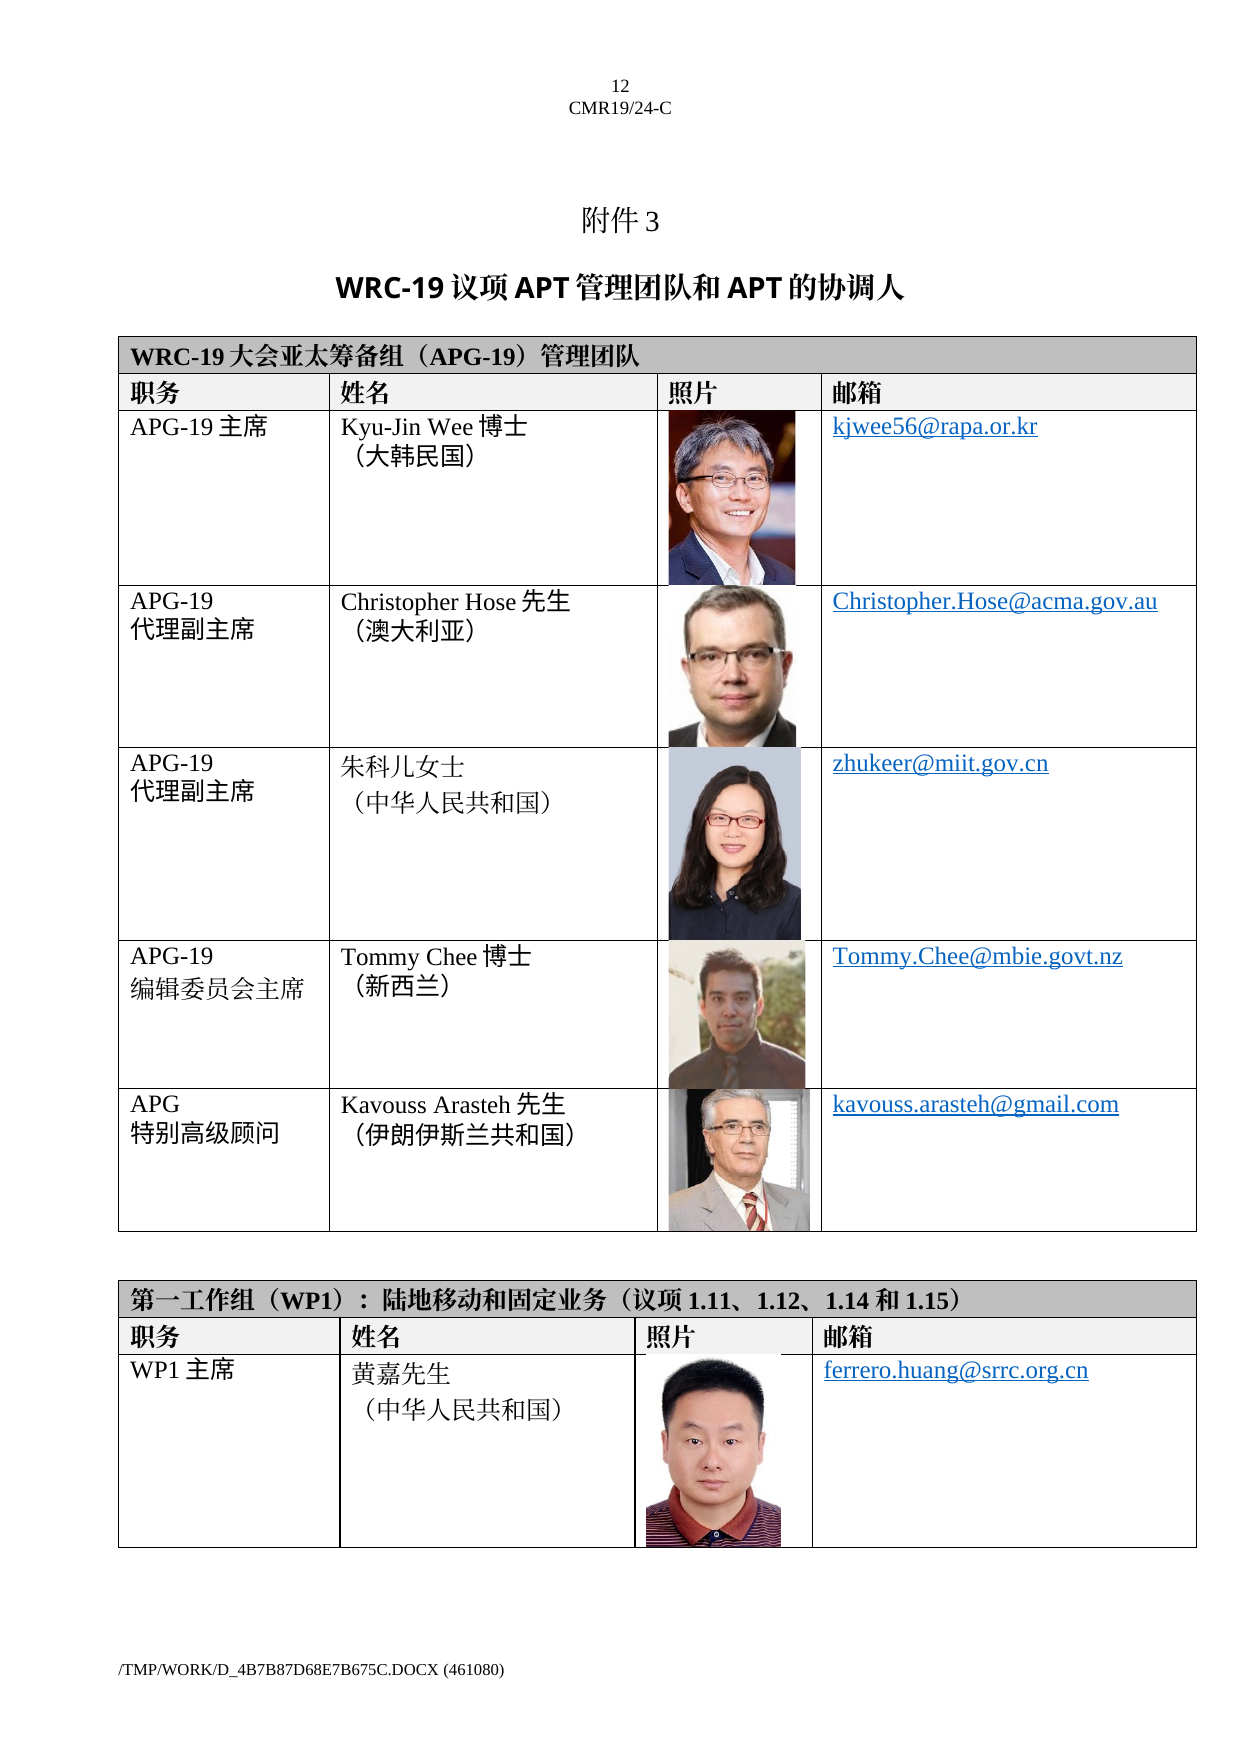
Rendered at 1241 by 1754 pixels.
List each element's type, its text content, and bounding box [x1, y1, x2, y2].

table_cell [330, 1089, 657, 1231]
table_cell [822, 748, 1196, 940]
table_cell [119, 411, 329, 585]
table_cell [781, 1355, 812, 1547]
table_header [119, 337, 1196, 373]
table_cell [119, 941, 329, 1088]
picture [668, 410, 810, 1231]
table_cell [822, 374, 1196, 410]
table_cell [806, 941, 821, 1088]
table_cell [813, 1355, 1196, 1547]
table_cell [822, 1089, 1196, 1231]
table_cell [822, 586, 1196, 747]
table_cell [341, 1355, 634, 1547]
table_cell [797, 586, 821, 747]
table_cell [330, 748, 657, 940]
text 附件3 [118, 198, 1122, 239]
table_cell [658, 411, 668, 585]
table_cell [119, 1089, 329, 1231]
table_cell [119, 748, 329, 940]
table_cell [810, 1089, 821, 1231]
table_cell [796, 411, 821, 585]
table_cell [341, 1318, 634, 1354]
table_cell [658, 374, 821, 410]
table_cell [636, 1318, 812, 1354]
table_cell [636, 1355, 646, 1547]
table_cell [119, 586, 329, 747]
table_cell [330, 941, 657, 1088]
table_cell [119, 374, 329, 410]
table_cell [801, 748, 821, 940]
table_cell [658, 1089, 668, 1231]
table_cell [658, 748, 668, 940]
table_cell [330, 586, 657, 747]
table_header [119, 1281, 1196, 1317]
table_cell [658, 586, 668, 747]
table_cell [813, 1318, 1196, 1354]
picture [646, 1354, 781, 1547]
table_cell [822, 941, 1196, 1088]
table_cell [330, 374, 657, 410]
title WRC-19议项APT管理团队和APT的协调人 [118, 264, 1122, 307]
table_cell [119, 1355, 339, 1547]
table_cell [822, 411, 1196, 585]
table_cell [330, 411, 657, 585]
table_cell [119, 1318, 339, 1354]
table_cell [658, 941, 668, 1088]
